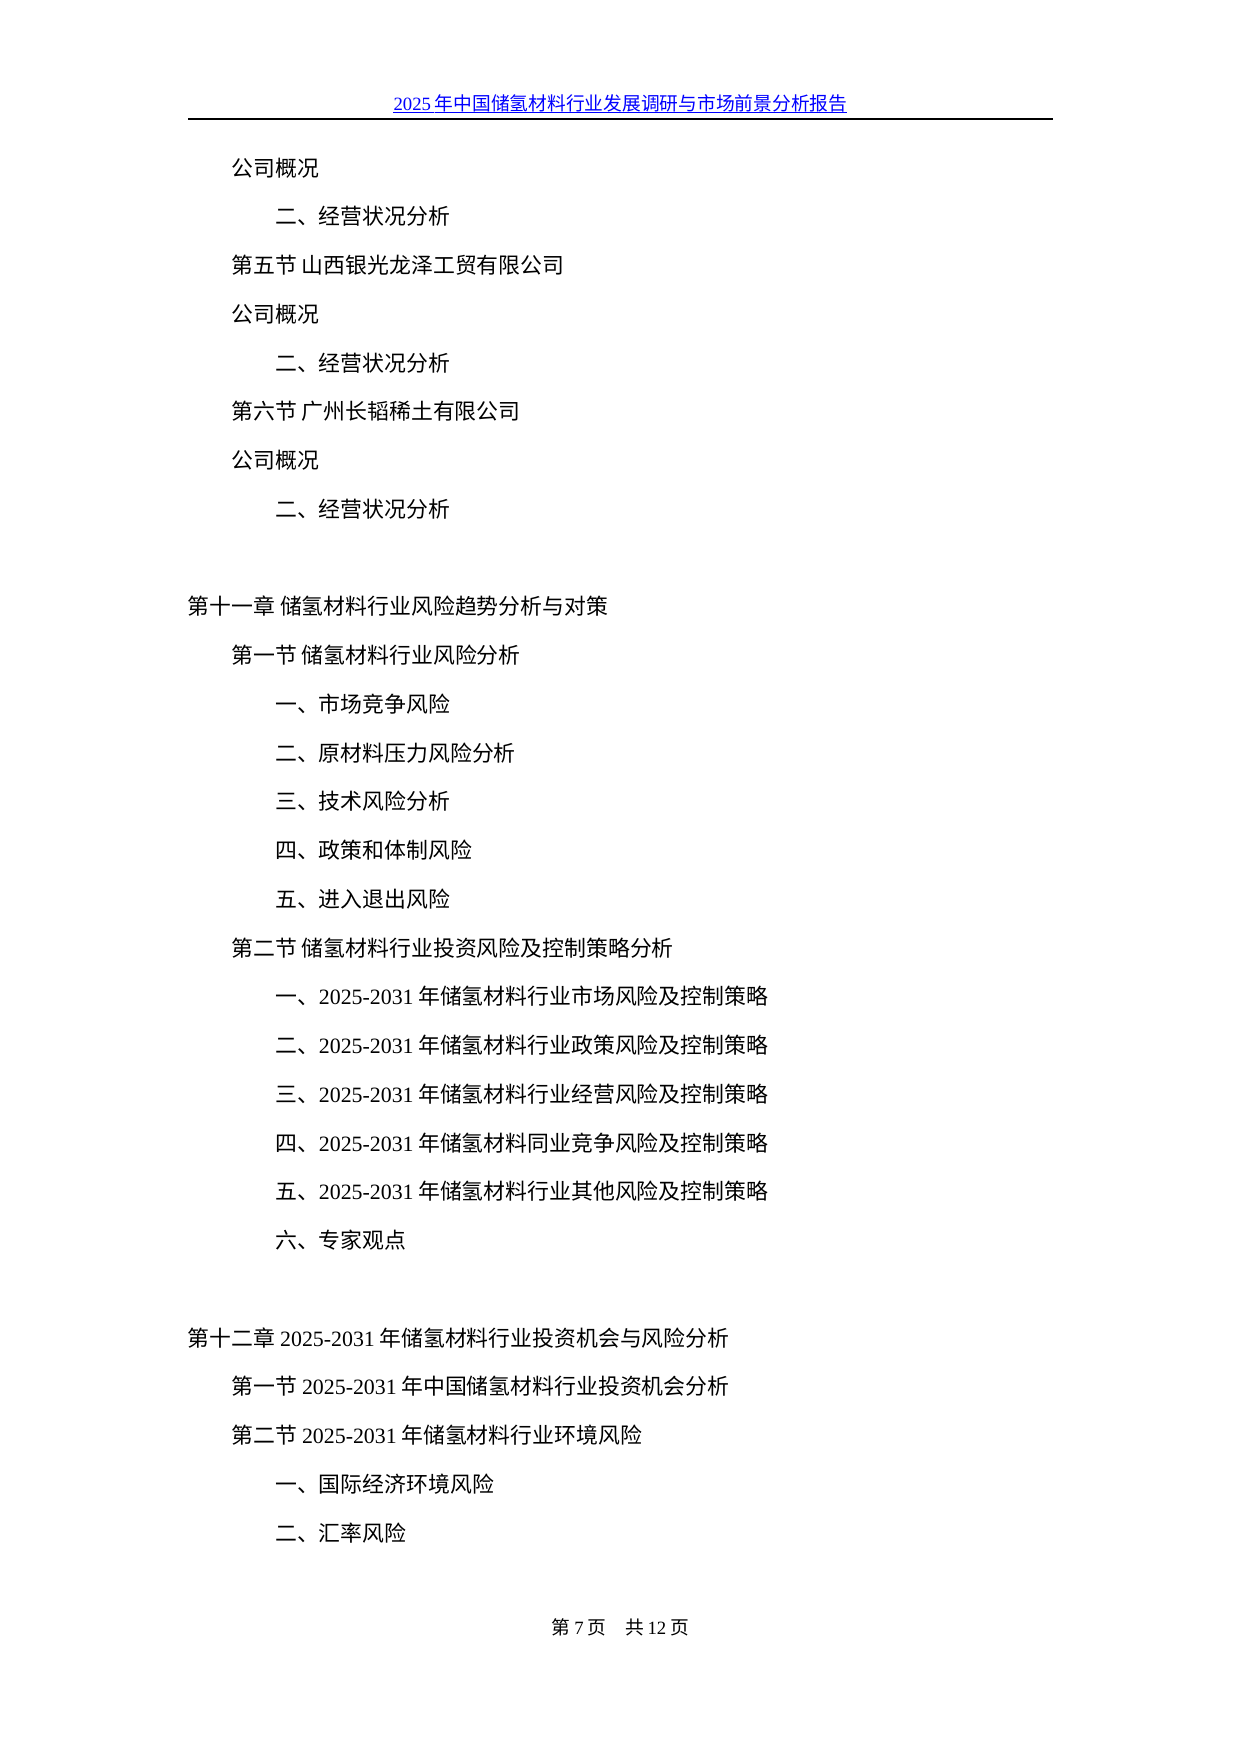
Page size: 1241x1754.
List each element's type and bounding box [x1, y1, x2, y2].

text [187, 150, 1053, 1548]
